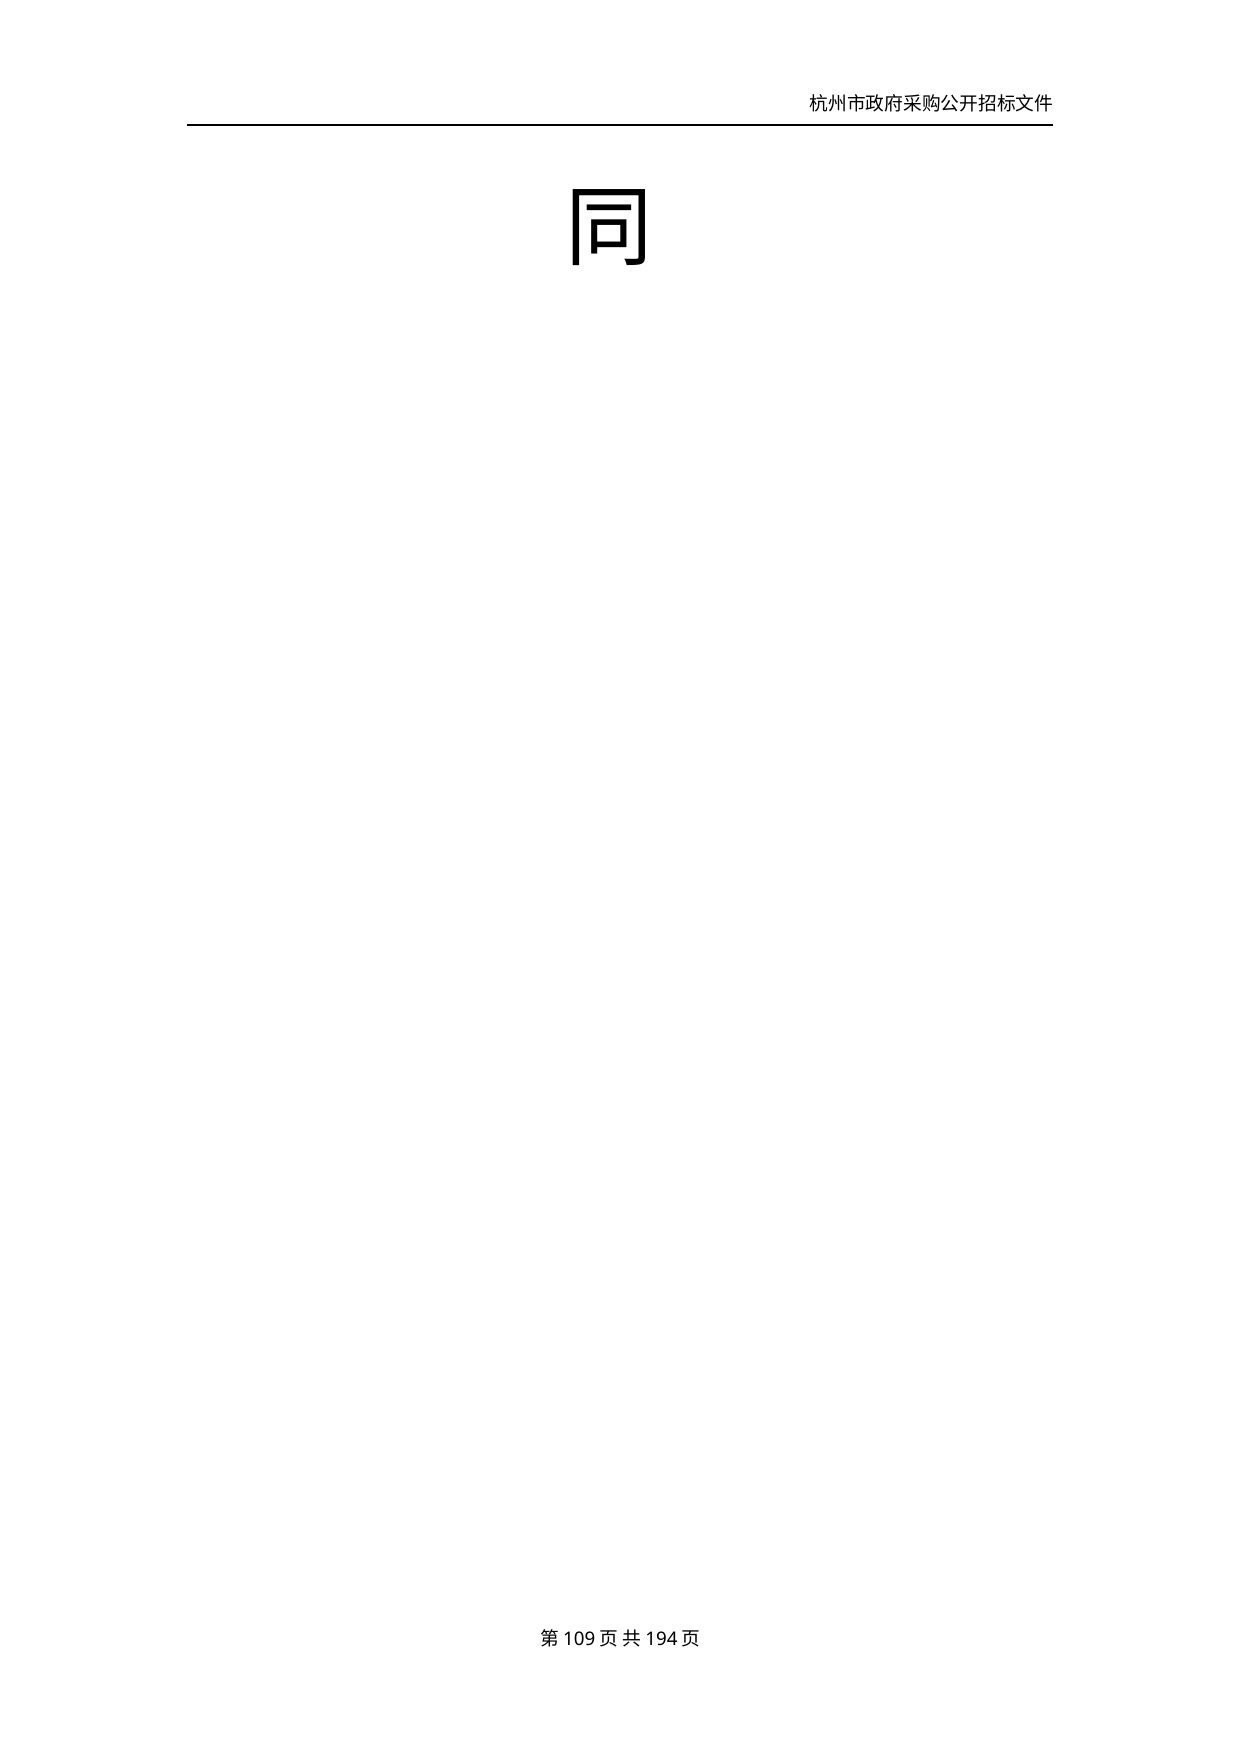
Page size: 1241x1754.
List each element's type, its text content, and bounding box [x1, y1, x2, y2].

text 同 [187, 155, 1031, 285]
